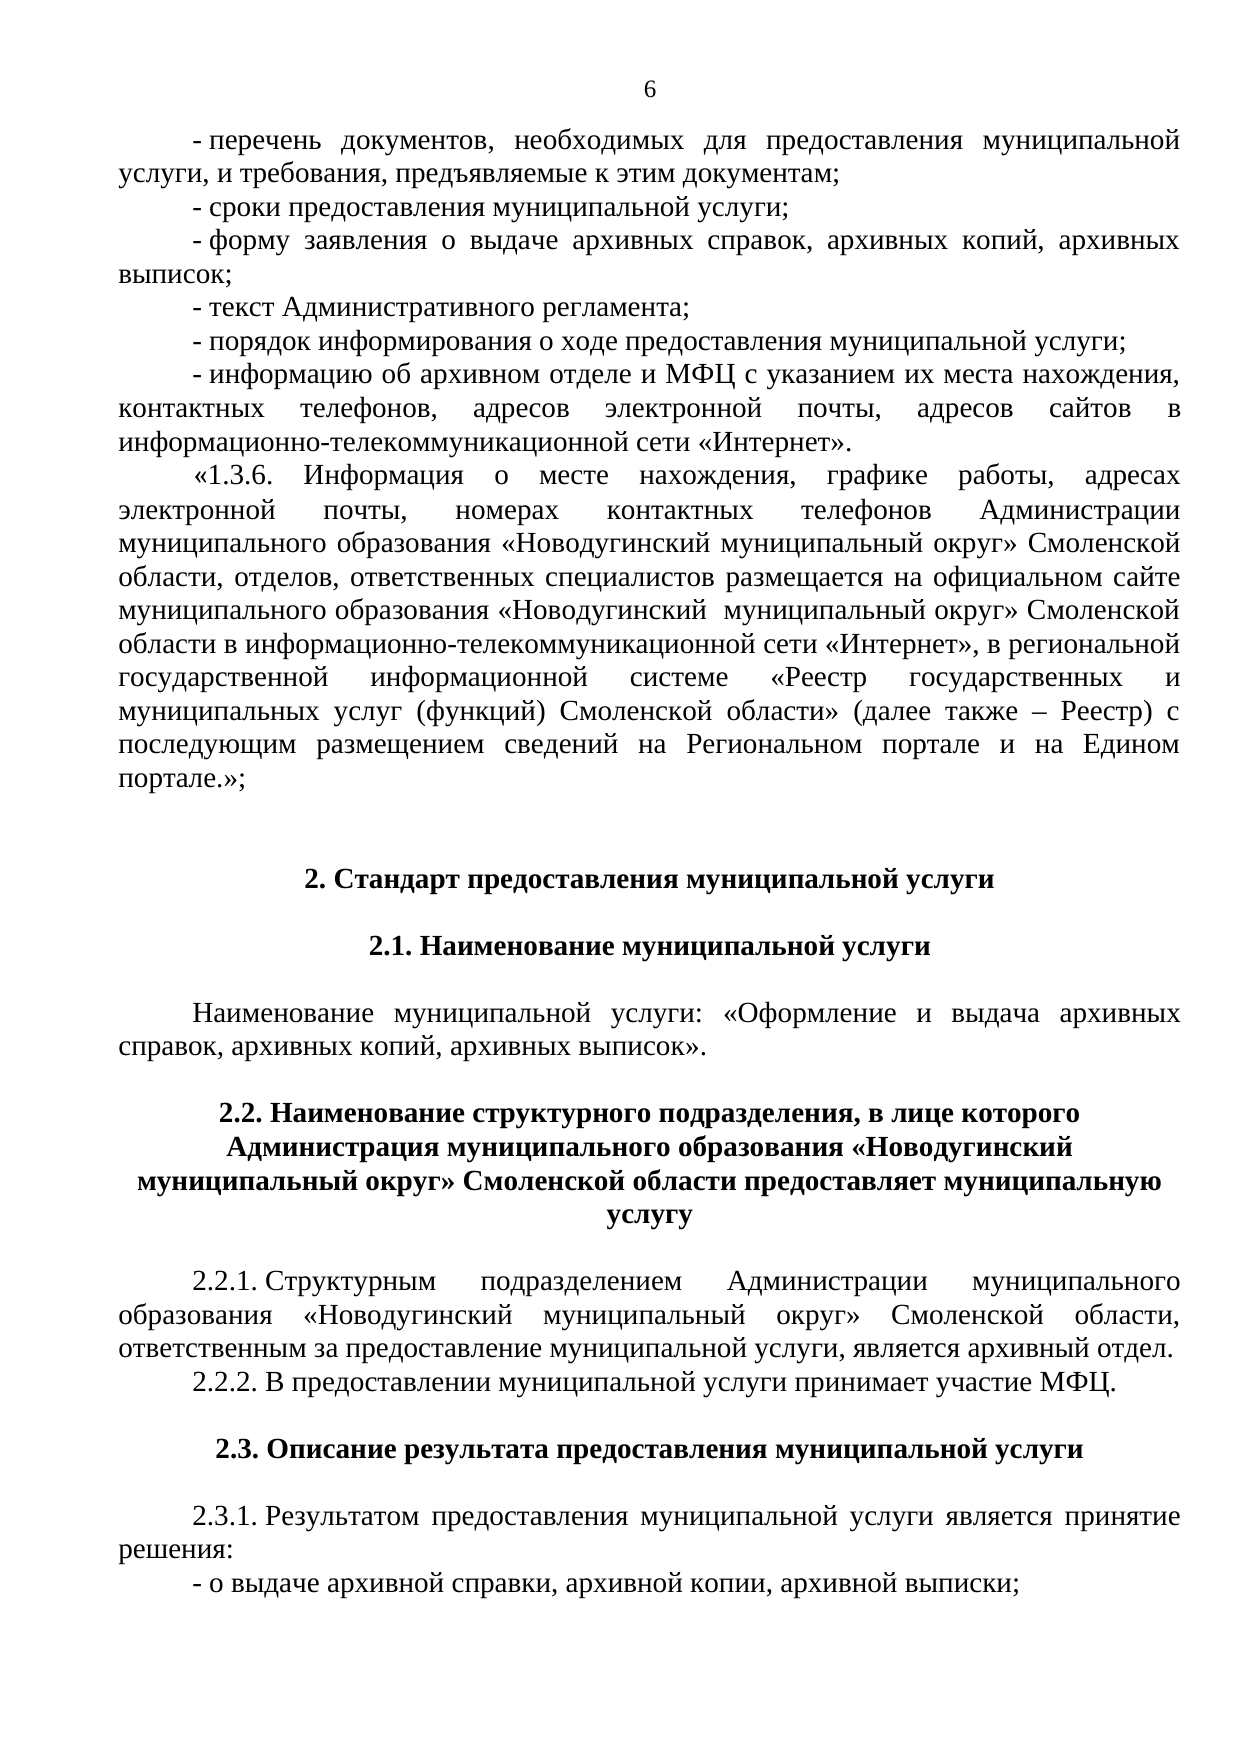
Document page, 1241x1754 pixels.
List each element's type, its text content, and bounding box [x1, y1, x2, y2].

text 2.2. Наименование структурного подразделения, в лице которого Администрация муниципального образования «Новодугинский муниципальный округ» Смоленской области предоставляет муниципальную услугу [118, 1096, 1181, 1230]
text Наименование муниципальной услуги: «Оформление и выдача архивных справок, архивных копий, архивных выписок». [118, 995, 1181, 1062]
text 2.2.2. В предоставлении муниципальной услуги принимает участие МФЦ. [118, 1364, 1181, 1397]
text - информацию об архивном отделе и МФЦ с указанием их места нахождения, контактных телефонов, адресов электронной почты, адресов сайтов в информационно-телекоммуникационной сети «Интернет». [118, 357, 1181, 457]
text 2.3.1. Результатом предоставления муниципальной услуги является принятие решения: [118, 1498, 1181, 1565]
text - порядок информирования о ходе предоставления муниципальной услуги; [118, 323, 1181, 357]
text 2.2.1. Структурным подразделением Администрации муниципального образования «Новодугинский муниципальный округ» Смоленской области, ответственным за предоставление муниципальной услуги, является архивный отдел. [118, 1263, 1181, 1364]
text 2.1. Наименование муниципальной услуги [118, 928, 1181, 961]
text «1.3.6. Информация о месте нахождения, графике работы, адресах электронной почты, номерах контактных телефонов Администрации муниципального образования «Новодугинский муниципальный округ» Смоленской области, отделов, ответственных специалистов размещается на официальном сайте муниципального образования «Новодугинский муниципальный округ» Смоленской области в информационно-телекоммуникационной сети «Интернет», в региональной государственной информационной системе «Реестр государственных и муниципальных услуг (функций) Смоленской области» (далее также – Реестр) с последующим размещением сведений на Региональном портале и на Едином портале.»; [118, 457, 1181, 794]
text - текст Административного регламента; [118, 289, 1181, 323]
text - перечень документов, необходимых для предоставления муниципальной услуги, и требования, предъявляемые к этим документам; [118, 122, 1181, 189]
text - форму заявления о выдаче архивных справок, архивных копий, архивных выписок; [118, 222, 1181, 289]
text - сроки предоставления муниципальной услуги; [118, 189, 1181, 222]
text 2. Стандарт предоставления муниципальной услуги [118, 861, 1181, 894]
text - о выдаче архивной справки, архивной копии, архивной выписки; [118, 1565, 1181, 1599]
text 2.3. Описание результата предоставления муниципальной услуги [118, 1431, 1181, 1464]
